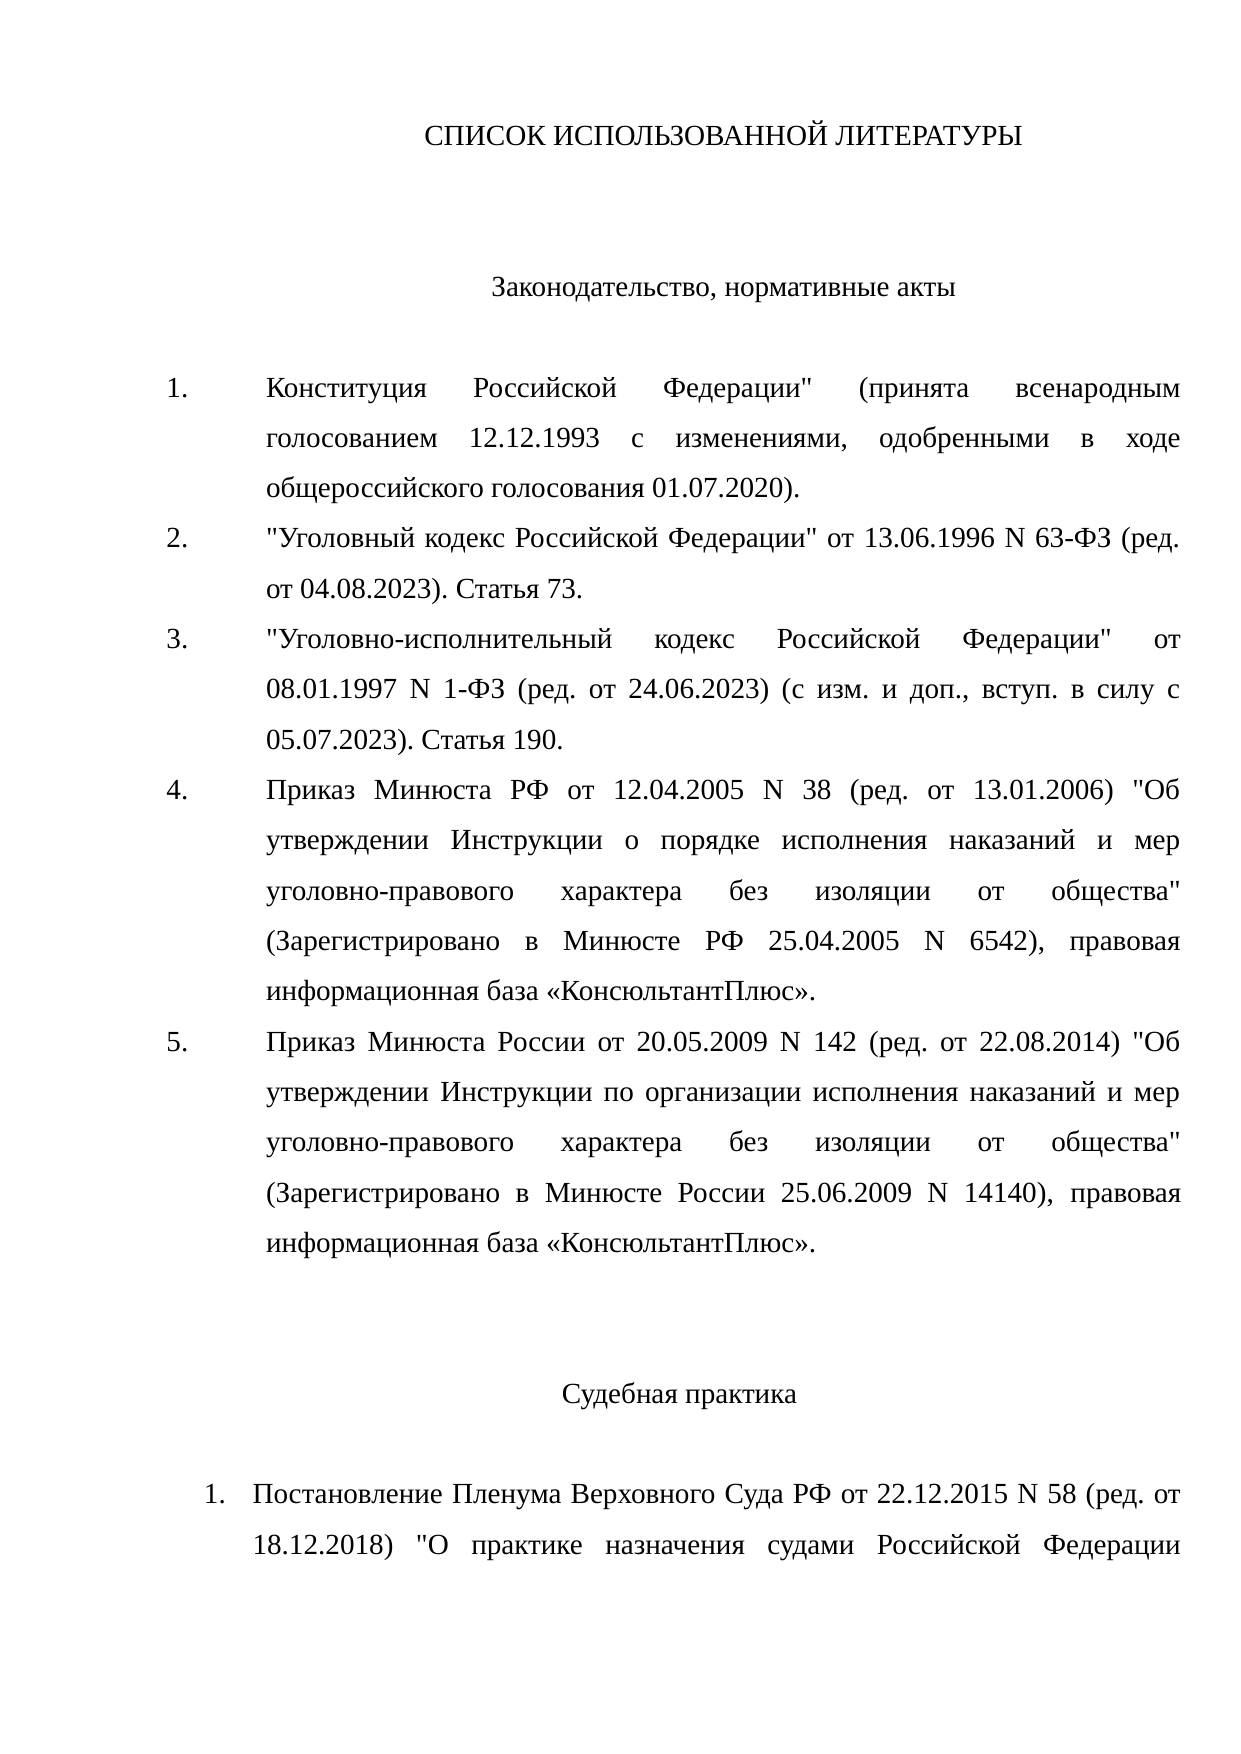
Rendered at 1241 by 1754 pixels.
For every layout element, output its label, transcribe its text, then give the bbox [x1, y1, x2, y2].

list "Уголовный кодекс Российской Федерации" от 13.06.1996 N 63-ФЗ (ред. от 04.08.2023). Статья 73. [177, 521, 1181, 604]
list "Уголовно-исполнительный кодекс Российской Федерации" от 08.01.1997 N 1-ФЗ (ред. от 24.06.2023) (с изм. и доп., вступ. в силу с 05.07.2023). Статья 190. [177, 621, 1181, 755]
text Законодательство, нормативные акты [266, 269, 1181, 303]
subtitle СПИСОК ИСПОЛЬЗОВАННОЙ ЛИТЕРАТУРЫ [177, 118, 1181, 152]
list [215, 1477, 1181, 1560]
list Приказ Минюста России от 20.05.2009 N 142 (ред. от 22.08.2014) "Об утверждении Инструкции по организации исполнения наказаний и мер уголовно-правового характера без изоляции от общества" (Зарегистрировано в Минюсте России 25.06.2009 N 14140), правовая информационная база «КонсюльтантПлюс». [177, 1024, 1181, 1258]
text Судебная практика [177, 1376, 1181, 1409]
list Конституция Российской Федерации" (принята всенародным голосованием 12.12.1993 с изменениями, одобренными в ходе общероссийского голосования 01.07.2020). [177, 370, 1181, 504]
list Приказ Минюста РФ от 12.04.2005 N 38 (ред. от 13.01.2006) "Об утверждении Инструкции о порядке исполнения наказаний и мер уголовно-правового характера без изоляции от общества" (Зарегистрировано в Минюсте РФ 25.04.2005 N 6542), правовая информационная база «КонсюльтантПлюс». [177, 772, 1181, 1007]
